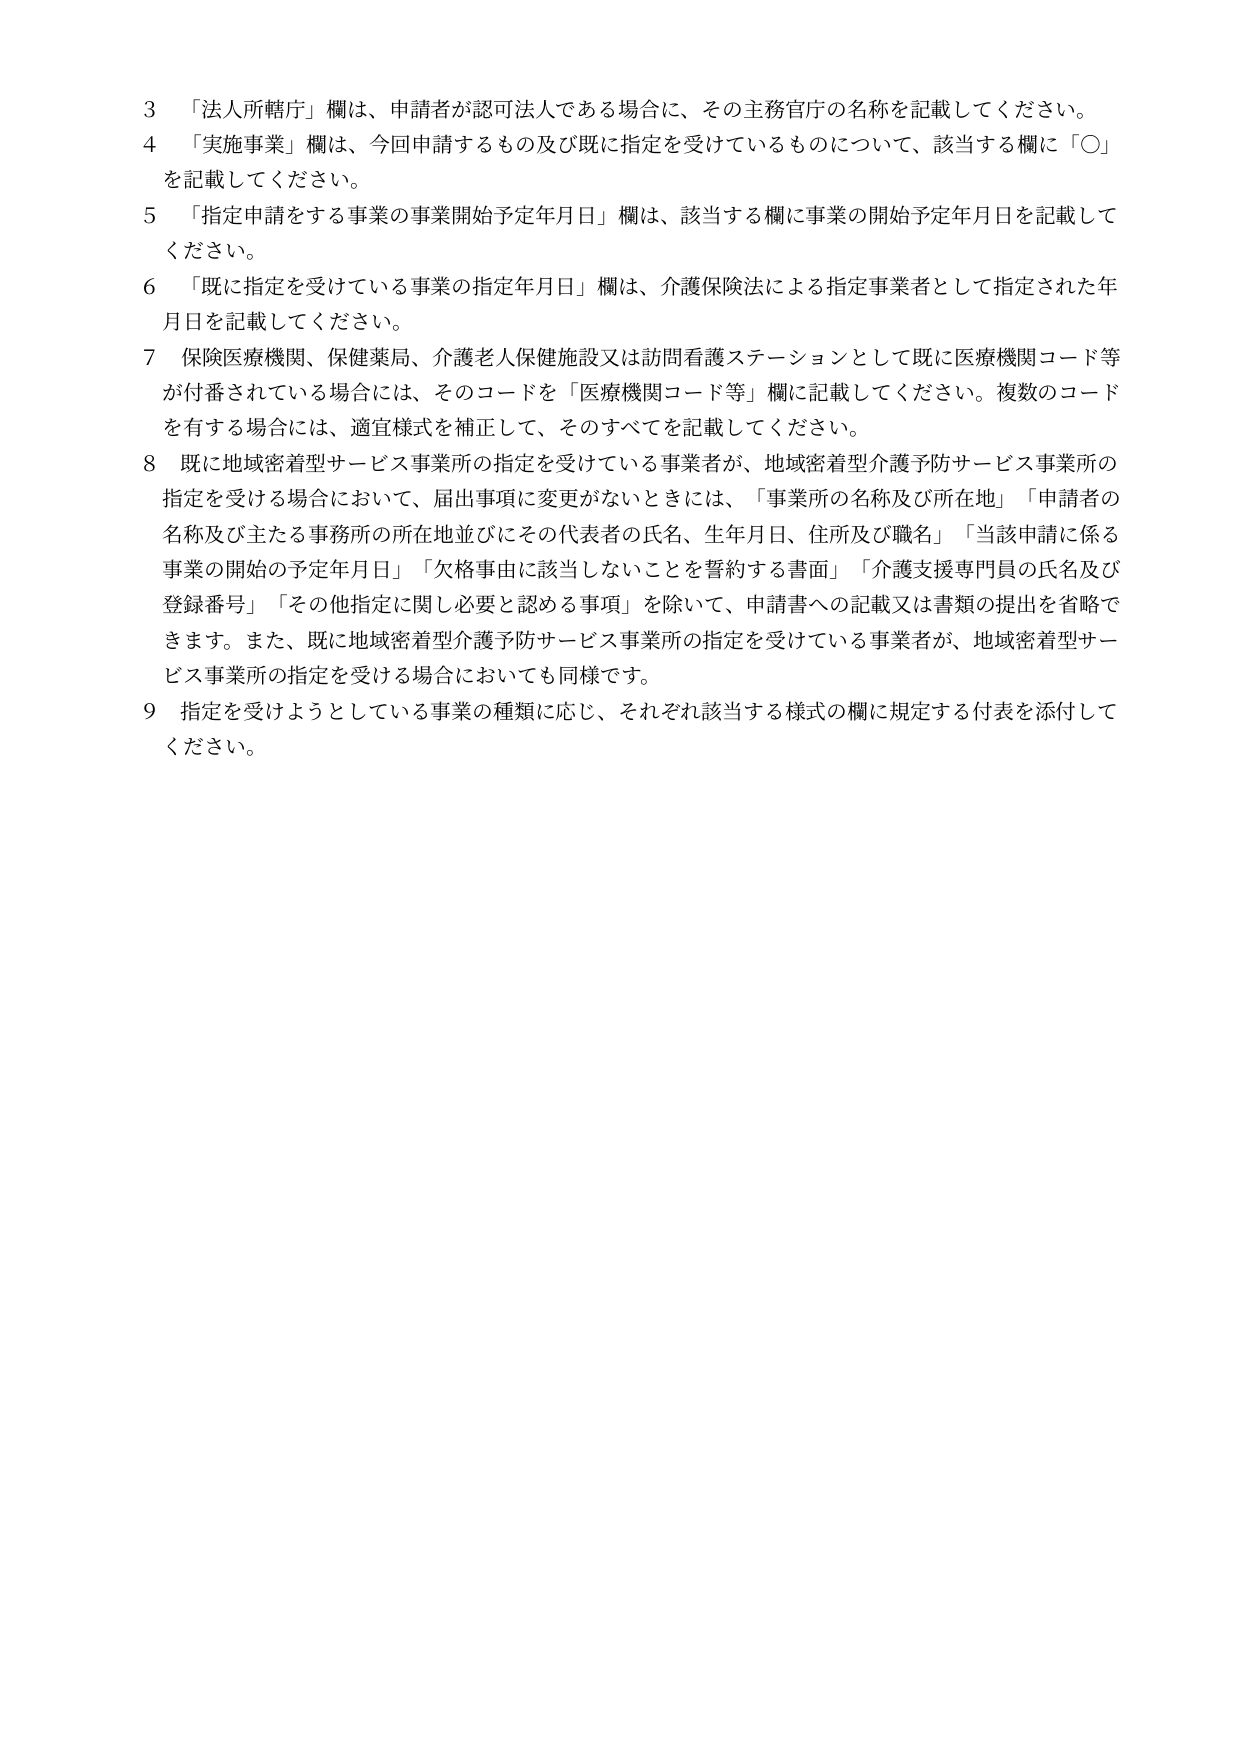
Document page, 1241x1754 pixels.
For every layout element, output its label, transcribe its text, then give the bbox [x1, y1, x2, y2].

text ５ 「指定申請をする事業の事業開始予定年月日」欄は、該当する欄に事業の開始予定年月日を記載してください。 [118, 195, 1122, 266]
text ４ 「実施事業」欄は、今回申請するもの及び既に指定を受けているものについて、該当する欄に「○」を記載してください。 [118, 124, 1122, 195]
text ３ 「法人所轄庁」欄は、申請者が認可法人である場合に、その主務官庁の名称を記載してください。 [118, 89, 1122, 124]
text ８ 既に地域密着型サービス事業所の指定を受けている事業者が、地域密着型介護予防サービス事業所の指定を受ける場合において、届出事項に変更がないときには、「事業所の名称及び所在地」「申請者の名称及び主たる事務所の所在地並びにその代表者の氏名、生年月日、住所及び職名」「当該申請に係る事業の開始の予定年月日」「欠格事由に該当しないことを誓約する書面」「介護支援専門員の氏名及び登録番号」「その他指定に関し必要と認める事項」を除いて、申請書への記載又は書類の提出を省略できます。また、既に地域密着型介護予防サービス事業所の指定を受けている事業者が、地域密着型サービス事業所の指定を受ける場合においても同様です。 [118, 443, 1122, 691]
text ９ 指定を受けようとしている事業の種類に応じ、それぞれ該当する様式の欄に規定する付表を添付してください。 [118, 691, 1122, 762]
text ７ 保険医療機関、保健薬局、介護老人保健施設又は訪問看護ステーションとして既に医療機関コード等が付番されている場合には、そのコードを「医療機関コード等」欄に記載してください。複数のコードを有する場合には、適宜様式を補正して、そのすべてを記載してください。 [118, 337, 1122, 443]
text ６ 「既に指定を受けている事業の指定年月日」欄は、介護保険法による指定事業者として指定された年月日を記載してください。 [118, 266, 1122, 337]
